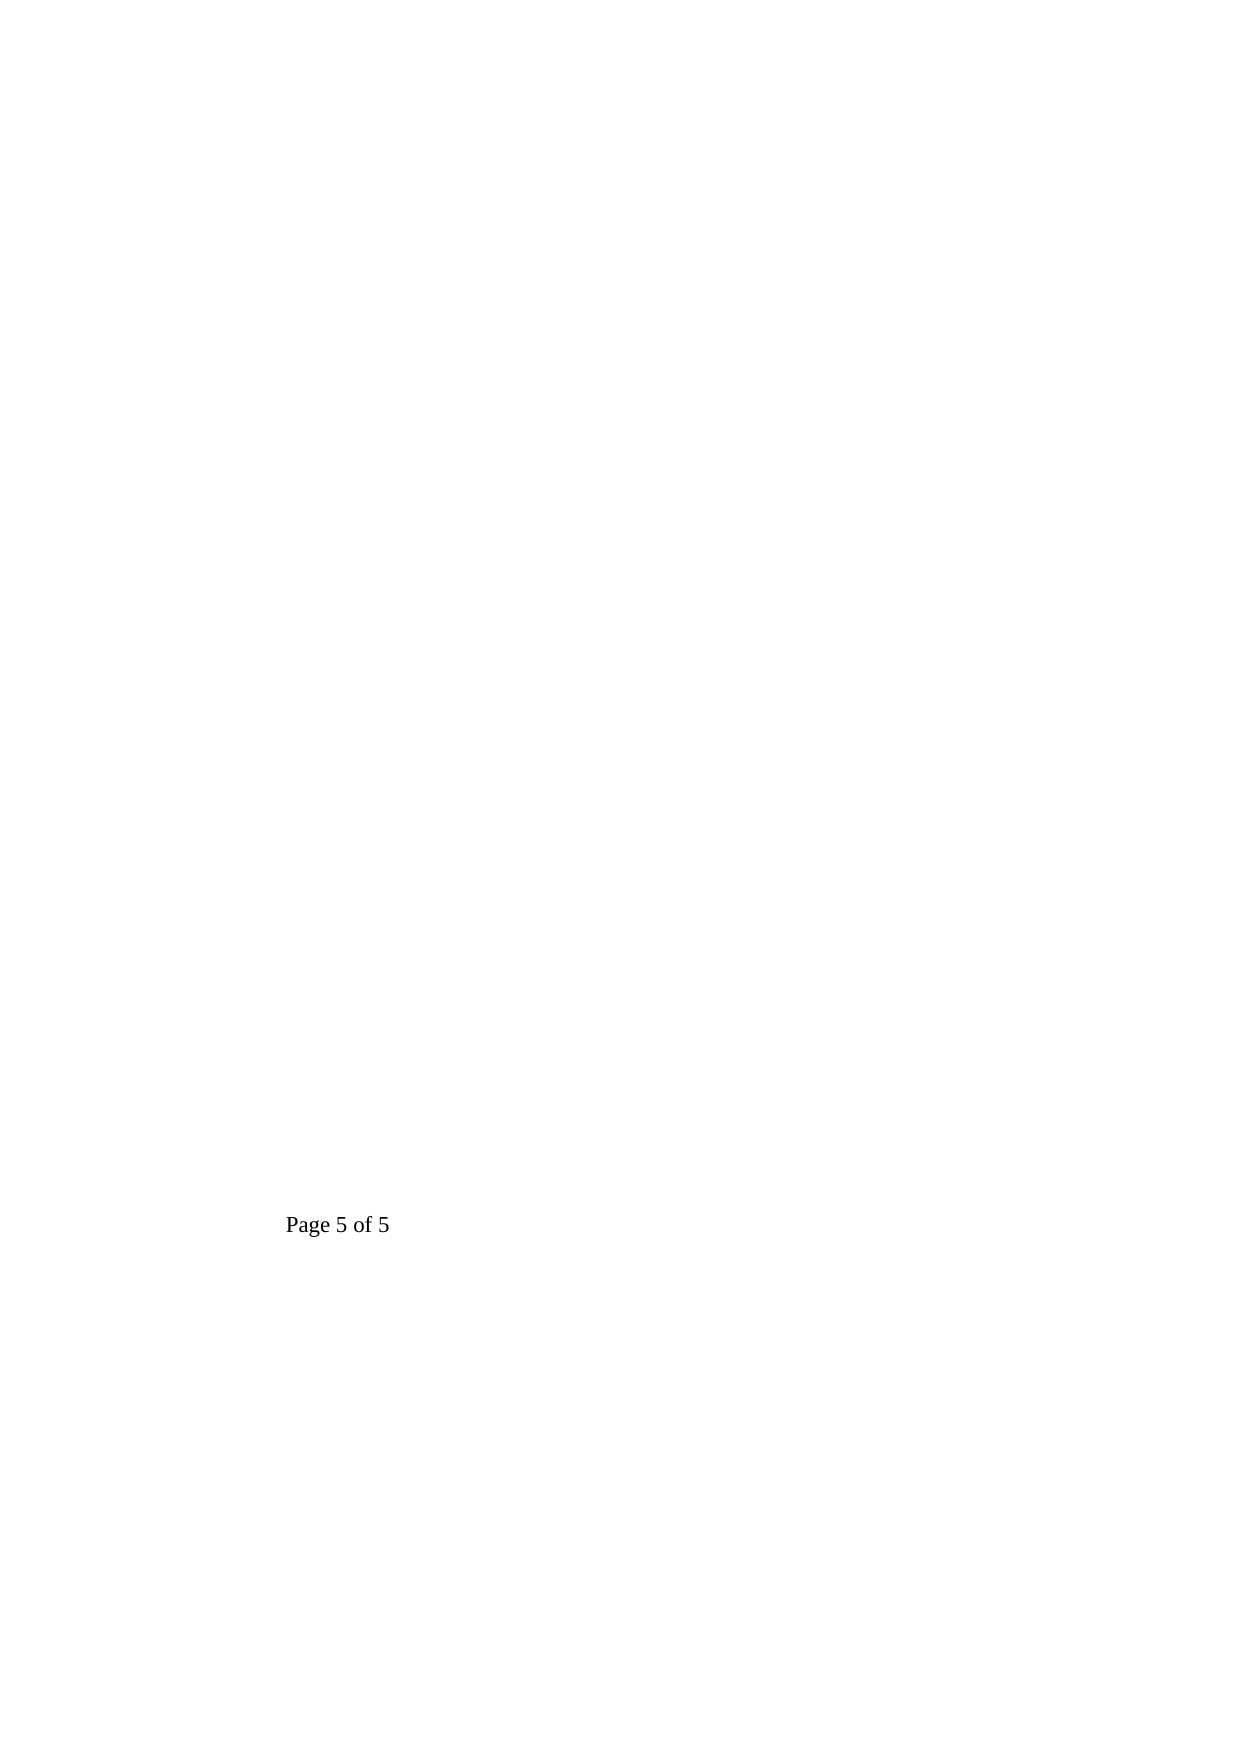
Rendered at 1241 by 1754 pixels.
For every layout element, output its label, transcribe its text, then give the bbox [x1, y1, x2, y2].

text Page 5 of 5 [286, 1212, 925, 1238]
